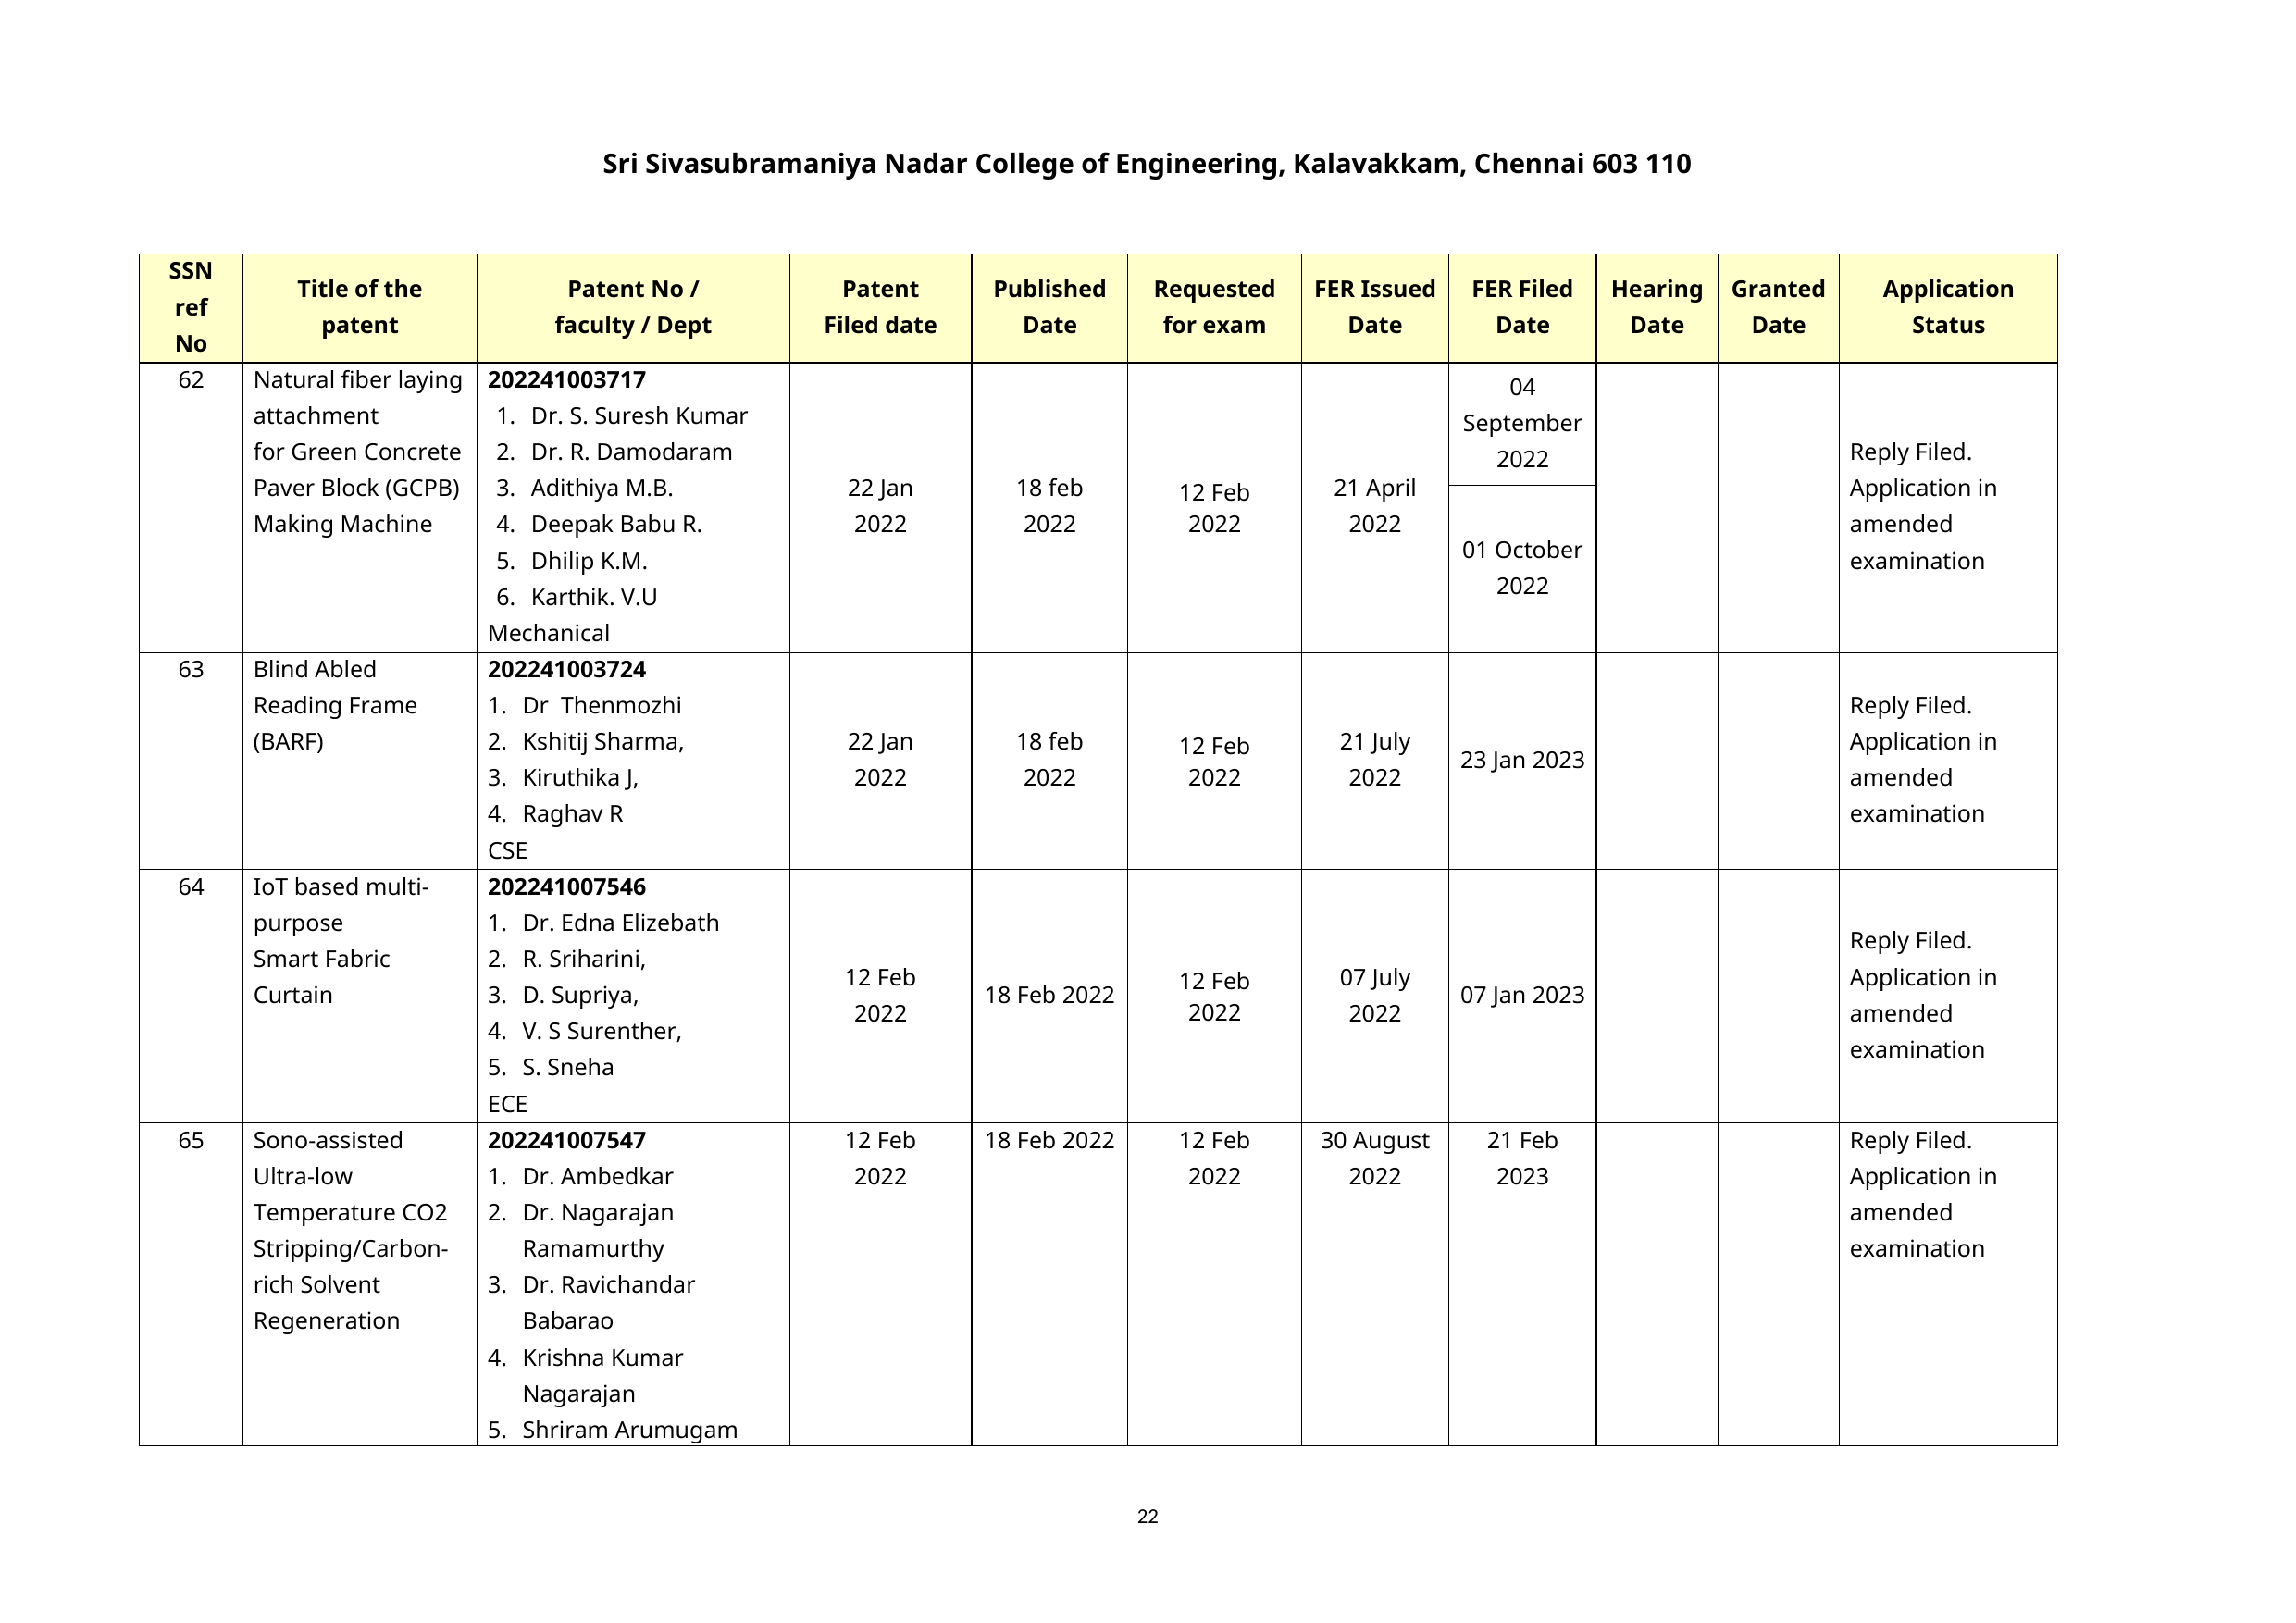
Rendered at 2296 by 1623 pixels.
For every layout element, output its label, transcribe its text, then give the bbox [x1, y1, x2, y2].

table_cell 12 Feb 2022 [790, 870, 971, 1122]
table_cell Natural fiber laying attachment for Green Concrete Paver Block (GCPB) Making Machine [243, 364, 477, 651]
table_cell 21 July 2022 [1302, 653, 1448, 869]
table_header SSN ref No [140, 254, 242, 362]
table_cell 12 Feb 2022 [790, 1123, 971, 1445]
table_cell Reply Filed. Application in amended examination [1840, 364, 2057, 651]
table_cell 07 July 2022 [1302, 870, 1448, 1122]
table_cell Blind Abled Reading Frame (BARF) [243, 653, 477, 869]
table_cell 01 October 2022 [1449, 486, 1595, 651]
table_header Published Date [973, 254, 1127, 362]
table_cell 202241007546 Dr. Edna Elizebath R. Sriharini, D. Supriya, V. S Surenther, S. Sneha ECE [478, 870, 789, 1122]
table_cell [1719, 1123, 1839, 1445]
table_cell 18 Feb 2022 [973, 870, 1127, 1122]
table_cell 18 feb 2022 [973, 364, 1127, 651]
table_cell 22 Jan 2022 [790, 653, 971, 869]
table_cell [243, 1123, 477, 1445]
table_header Application Status [1840, 254, 2057, 362]
table_cell 21 April 2022 [1302, 364, 1448, 651]
table_cell 12 Feb 2022 [1128, 1123, 1301, 1445]
table_cell [1719, 870, 1839, 1122]
table_cell 65 [140, 1123, 242, 1445]
table_cell 04 September 2022 [1449, 364, 1595, 485]
table_header Requested for exam [1128, 254, 1301, 362]
table_header Granted Date [1719, 254, 1839, 362]
table_cell 18 Feb 2022 [973, 1123, 1127, 1445]
table_cell 62 [140, 364, 242, 651]
table_cell 23 Jan 2023 [1449, 653, 1595, 869]
table_cell 18 feb 2022 [973, 653, 1127, 869]
table_cell [1597, 1123, 1718, 1445]
table_header Patent Filed date [790, 254, 971, 362]
table_cell 07 Jan 2023 [1449, 870, 1595, 1122]
text Sri Sivasubramaniya Nadar College of Engineering, Kalavakkam, Chennai 603 110 [139, 145, 2156, 181]
table_header FER Issued Date [1302, 254, 1448, 362]
table_cell 12 Feb 2022 [1128, 364, 1301, 651]
table_cell Reply Filed. Application in amended examination [1840, 870, 2057, 1122]
table_cell 22 Jan 2022 [790, 364, 971, 651]
table_cell 21 Feb 2023 [1449, 1123, 1595, 1445]
table_cell [1719, 364, 1839, 651]
table_cell 30 August 2022 [1302, 1123, 1448, 1445]
table_cell 202241003717 Dr. S. Suresh Kumar Dr. R. Damodaram Adithiya M.B. Deepak Babu R. Dhilip K.M. Karthik. V.U Mechanical [478, 364, 789, 651]
table_cell 202241003724 Dr Thenmozhi Kshitij Sharma, Kiruthika J, Raghav R CSE [478, 653, 789, 869]
table_cell 12 Feb 2022 [1128, 870, 1301, 1122]
table_header Patent No / faculty / Dept [478, 254, 789, 362]
table_cell Reply Filed. Application in amended examination [1840, 653, 2057, 869]
table_header FER Filed Date [1449, 254, 1595, 362]
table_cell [1840, 1123, 2057, 1445]
table_header Hearing Date [1597, 254, 1718, 362]
table_cell [1597, 653, 1718, 869]
table_cell 63 [140, 653, 242, 869]
table_cell [1597, 870, 1718, 1122]
table_cell 12 Feb 2022 [1128, 653, 1301, 869]
table_cell [1597, 364, 1718, 651]
table_cell 64 [140, 870, 242, 1122]
table_header Title of the patent [243, 254, 477, 362]
table_cell IoT based multi-purpose Smart Fabric Curtain [243, 870, 477, 1122]
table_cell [478, 1123, 789, 1445]
table_cell [1719, 653, 1839, 869]
